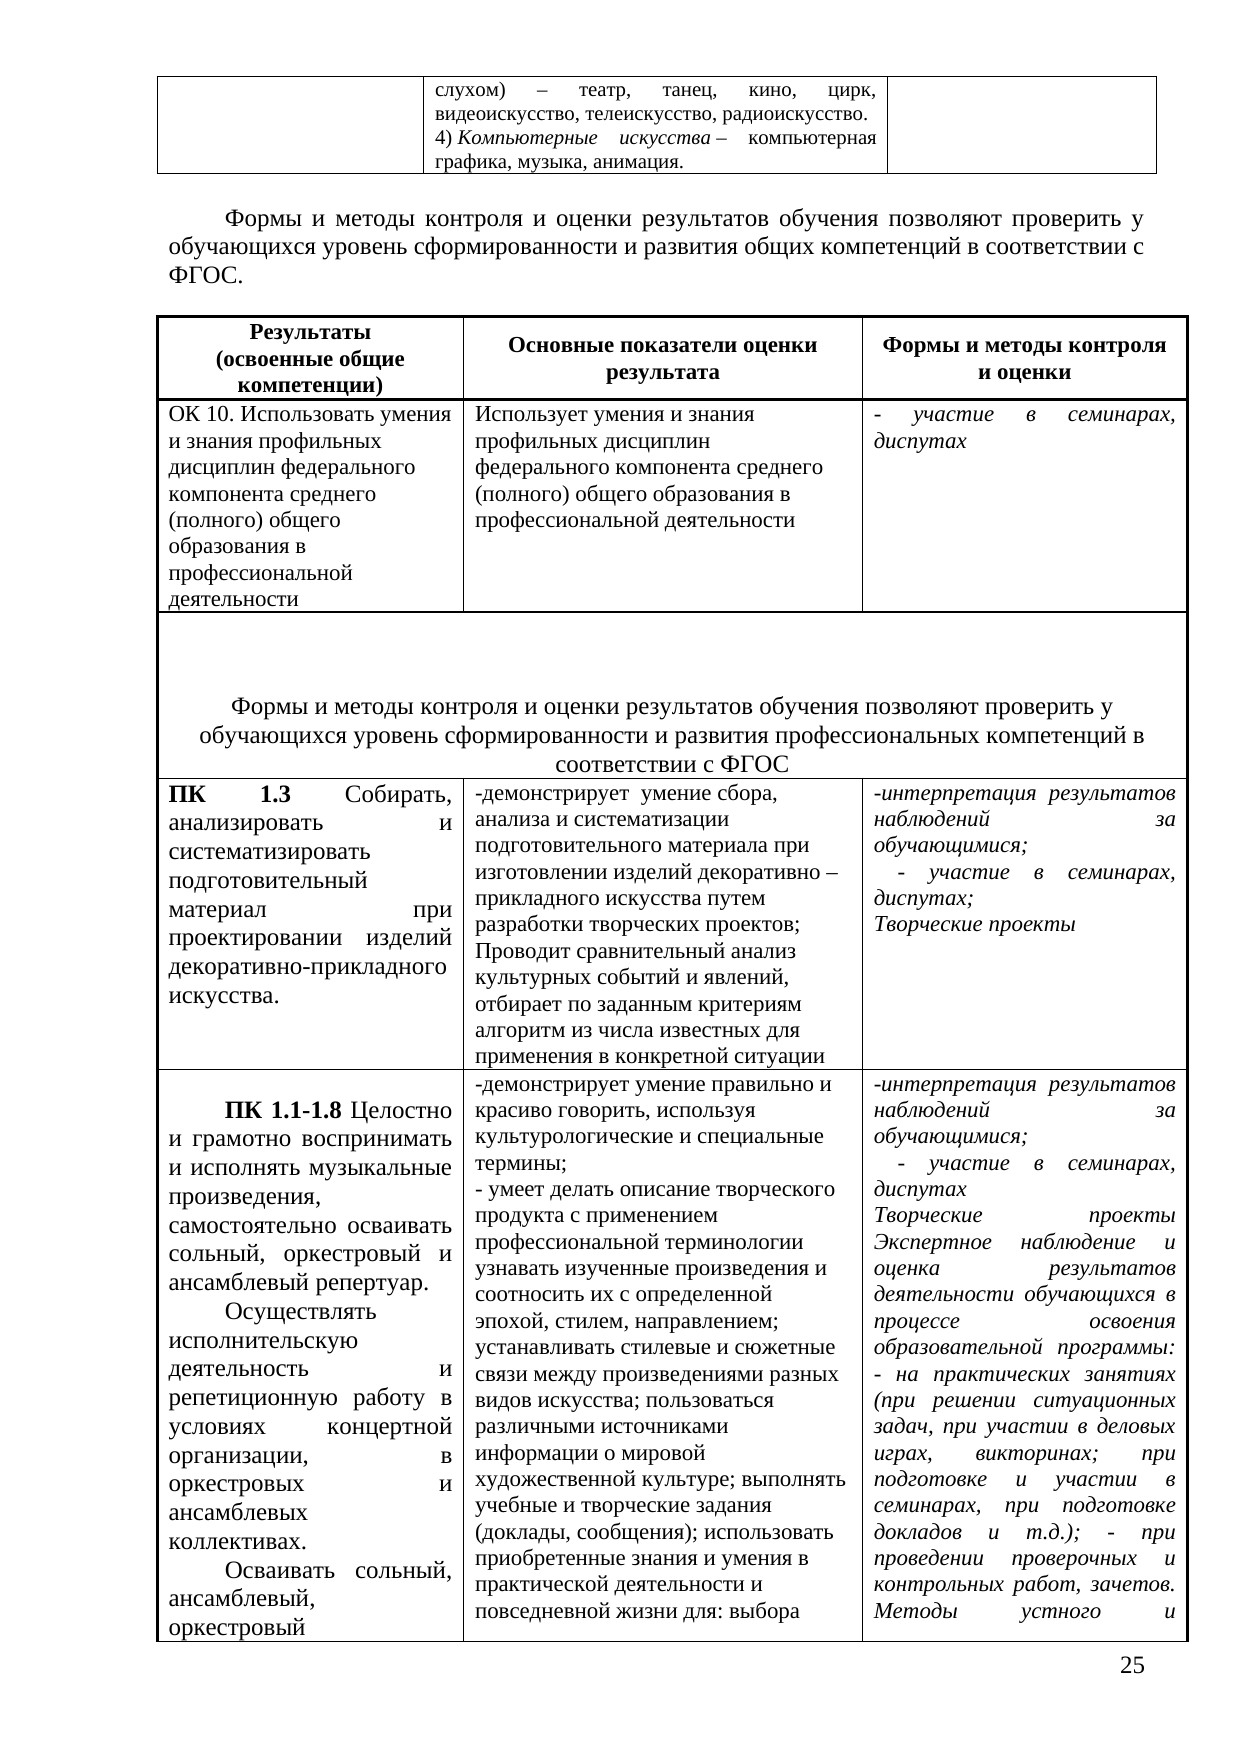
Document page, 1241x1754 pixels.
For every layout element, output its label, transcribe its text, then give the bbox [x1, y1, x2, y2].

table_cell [863, 1070, 1186, 1641]
table_header Основные показатели оценки результата [464, 318, 862, 397]
table_cell ПК 1.3 Собирать, анализировать и систематизировать подготовительный материал при проектировании изделий декоративно-прикладного искусства. [159, 779, 463, 1069]
text Формы и методы контроля и оценки результатов обучения позволяют проверить у обучающихся уровень сформированности и развития общих компетенций в соответствии с ФГОС. [168, 203, 1145, 289]
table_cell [159, 1070, 463, 1641]
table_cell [464, 1070, 862, 1641]
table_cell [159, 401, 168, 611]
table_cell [424, 77, 887, 173]
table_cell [158, 77, 423, 173]
table_cell - участие в семинарах, диспутах [863, 401, 1186, 611]
table_cell -интерпретация результатов наблюдений за обучающимися; - участие в семинарах, диспутах; Творческие проекты [863, 779, 1186, 1069]
table_cell Использует умения и знания профильных дисциплин федерального компонента среднего (полного) общего образования в профессиональной деятельности [464, 401, 862, 611]
table_cell Формы и методы контроля и оценки результатов обучения позволяют проверить у обучающихся уровень сформированности и развития профессиональных компетенций в соответствии с ФГОС [159, 613, 1186, 778]
table_header Результаты (освоенные общие компетенции) [159, 318, 463, 397]
table_cell -демонстрирует умение сбора, анализа и систематизации подготовительного материала при изготовлении изделий декоративно – прикладного искусства путем разработки творческих проектов; Проводит сравнительный анализ культурных событий и явлений, отбирает по заданным критериям алгоритм из числа известных для применения в конкретной ситуации [464, 779, 862, 1069]
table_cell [888, 77, 1156, 173]
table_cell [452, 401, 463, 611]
table_header Формы и методы контроля и оценки [863, 318, 1186, 397]
